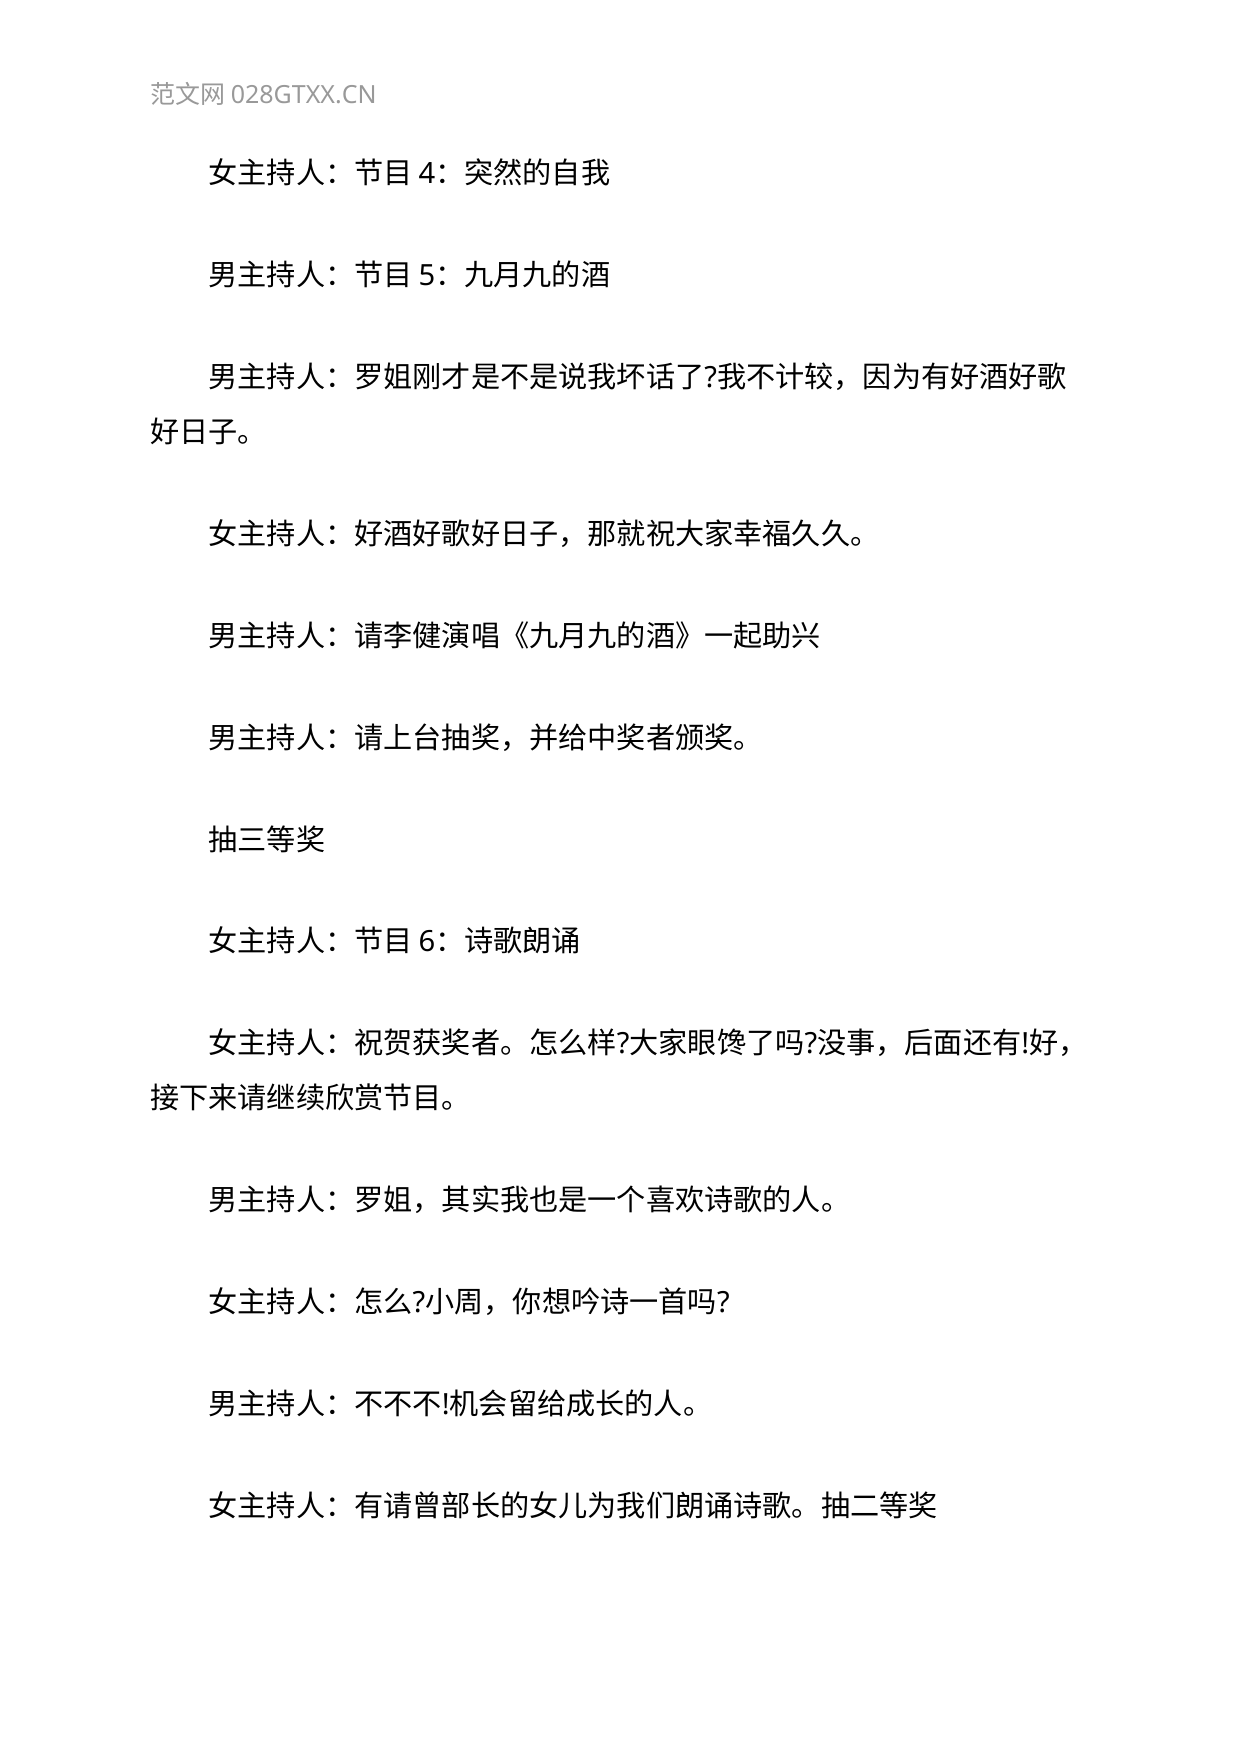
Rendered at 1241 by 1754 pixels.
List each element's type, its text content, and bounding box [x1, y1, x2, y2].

text 男主持人：请上台抽奖，并给中奖者颁奖。 [150, 714, 1090, 757]
text 男主持人：罗姐，其实我也是一个喜欢诗歌的人。 [150, 1177, 1090, 1219]
text 女主持人：节目4：突然的自我 [150, 150, 1090, 192]
text 男主持人：节目5：九月九的酒 [150, 252, 1090, 294]
text 抽三等奖 [150, 816, 1090, 858]
text 女主持人：怎么?小周，你想吟诗一首吗? [150, 1278, 1090, 1321]
text 女主持人：有请曾部长的女儿为我们朗诵诗歌。抽二等奖 [150, 1482, 1090, 1524]
text 男主持人：罗姐刚才是不是说我坏话了?我不计较，因为有好酒好歌好日子。 [150, 354, 1090, 451]
text 女主持人：节目6：诗歌朗诵 [150, 918, 1090, 960]
text 男主持人：不不不!机会留给成长的人。 [150, 1380, 1090, 1423]
text 女主持人：好酒好歌好日子，那就祝大家幸福久久。 [150, 511, 1090, 553]
text 男主持人：请李健演唱《九月九的酒》一起助兴 [150, 612, 1090, 655]
text 女主持人：祝贺获奖者。怎么样?大家眼馋了吗?没事，后面还有!好，接下来请继续欣赏节目。 [150, 1020, 1090, 1117]
